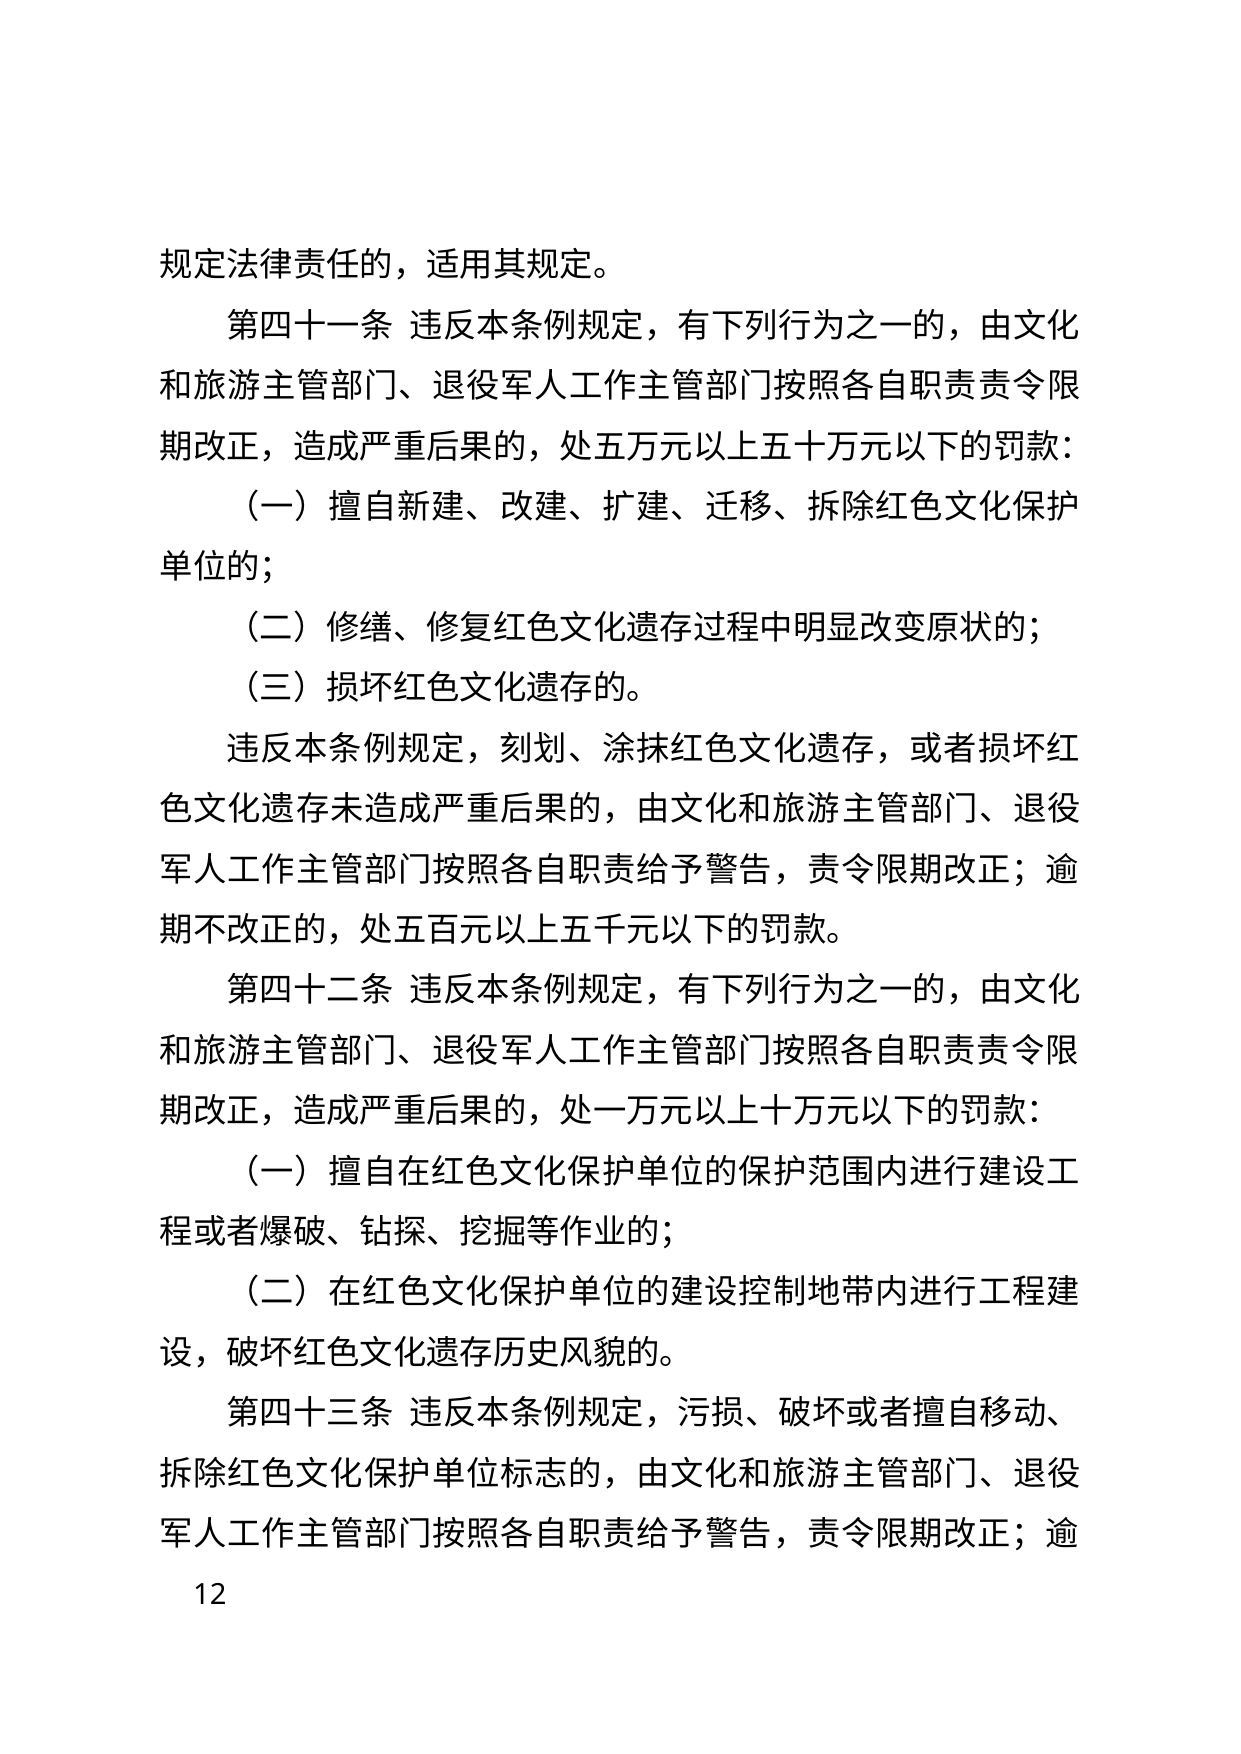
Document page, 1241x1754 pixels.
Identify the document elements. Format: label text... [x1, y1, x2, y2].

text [159, 228, 1081, 289]
text （二）在红色文化保护单位的建设控制地带内进行工程建设，破坏红色文化遗存历史风貌的。 [159, 1256, 1081, 1376]
text （三）损坏红色文化遗存的。 [159, 651, 1081, 712]
text （二）修缮、修复红色文化遗存过程中明显改变原状的； [159, 591, 1081, 651]
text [159, 1376, 1081, 1558]
text （一）擅自在红色文化保护单位的保护范围内进行建设工程或者爆破、钻探、挖掘等作业的； [159, 1135, 1081, 1256]
text （一）擅自新建、改建、扩建、迁移、拆除红色文化保护单位的； [159, 470, 1081, 591]
text 第四十一条 违反本条例规定，有下列行为之一的，由文化和旅游主管部门、退役军人工作主管部门按照各自职责责令限期改正，造成严重后果的，处五万元以上五十万元以下的罚款： [159, 289, 1081, 470]
subtitle 第四十二条 违反本条例规定，有下列行为之一的，由文化和旅游主管部门、退役军人工作主管部门按照各自职责责令限期改正，造成严重后果的，处一万元以上十万元以下的罚款： [159, 953, 1081, 1135]
text 违反本条例规定，刻划、涂抹红色文化遗存，或者损坏红色文化遗存未造成严重后果的，由文化和旅游主管部门、退役军人工作主管部门按照各自职责给予警告，责令限期改正；逾期不改正的，处五百元以上五千元以下的罚款。 [159, 712, 1081, 953]
